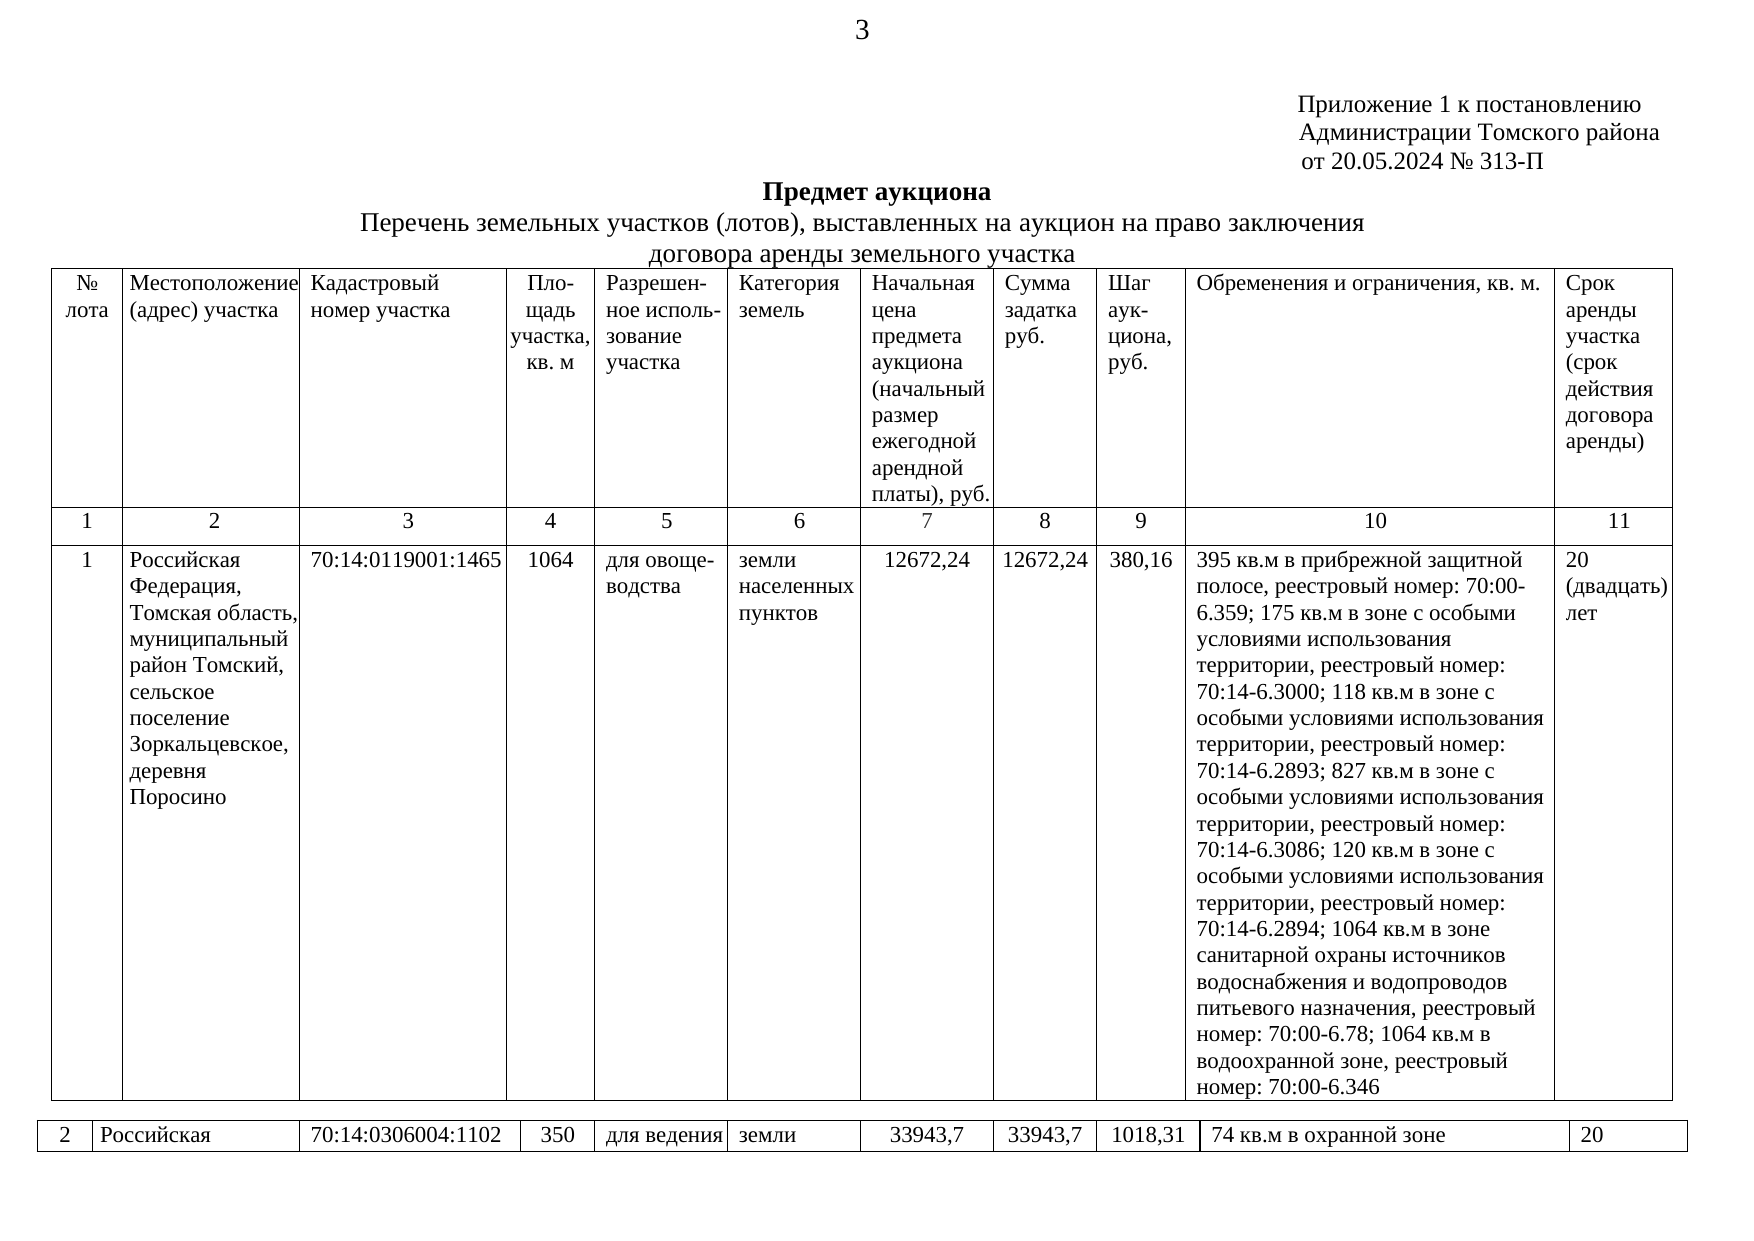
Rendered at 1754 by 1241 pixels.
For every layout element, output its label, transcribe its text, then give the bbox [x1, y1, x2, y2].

table_header 33943,7 [994, 1121, 1096, 1151]
table_cell 10 [1186, 508, 1554, 545]
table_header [728, 1121, 860, 1151]
table_cell 70:14:0119001:1465 [300, 546, 506, 1099]
table_header Сумма задатка руб. [994, 269, 1096, 507]
table_header Начальная цена предмета аукциона (начальный размер ежегодной арендной платы), руб. [861, 269, 993, 507]
table_header Шаг аук-циона, руб. [1097, 269, 1185, 507]
text Приложение 1 к постановлению [74, 89, 1724, 117]
table_cell 5 [595, 508, 727, 545]
text Администрации Томского района [0, 117, 1660, 146]
table_header 2 [38, 1121, 92, 1151]
table_cell 6 [728, 508, 860, 545]
table_cell 11 [1555, 508, 1672, 545]
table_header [1201, 1121, 1569, 1151]
table_header № лота [52, 269, 122, 507]
table_cell 380,16 [1097, 546, 1185, 1099]
table_header 20 (двадцать) лет [1570, 1121, 1687, 1151]
table_header Обременения и ограничения, кв. м. [1186, 269, 1554, 507]
table_cell 7 [861, 508, 993, 545]
table_cell 1 [52, 508, 122, 545]
table_header Категория земель [728, 269, 860, 507]
table_cell 9 [1097, 508, 1185, 545]
table_header Пло-щадь участка, кв. м [507, 269, 594, 507]
table_header 350 [521, 1121, 594, 1151]
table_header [93, 1121, 299, 1151]
table_cell 12672,24 [994, 546, 1096, 1099]
table_cell 4 [507, 508, 594, 545]
table_cell для овоще-водства [595, 546, 727, 1099]
table_cell земли населенных пунктов [728, 546, 860, 1099]
table_cell 1 [52, 546, 122, 1099]
table_cell 12672,24 [861, 546, 993, 1099]
table_header 1018,31 [1097, 1121, 1199, 1151]
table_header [595, 1121, 727, 1151]
text Перечень земельных участков (лотов), выставленных на аукцион на право заключения [0, 206, 1724, 237]
table_header 33943,7 [861, 1121, 993, 1151]
table_header Срок аренды участка (срок действия договора аренды) [1555, 269, 1672, 507]
table_header Местоположение (адрес) участка [123, 269, 299, 507]
table_header Кадастровый номер участка [300, 269, 506, 507]
text от 20.05.2024 № 313-П [0, 146, 1736, 175]
table_cell 395 кв.м в прибрежной защитной полосе, реестровый номер: 70:00-6.359; 175 кв.м в зоне с особыми условиями использования территории, реестровый номер: 70:14-6.3000; 118 кв.м в зоне с особыми условиями использования территории, реестровый номер: 70:14-6.2893; 827 кв.м в зоне с особыми условиями использования территории, реестровый номер: 70:14-6.3086; 120 кв.м в зоне с особыми условиями использования территории, реестровый номер: 70:14-6.2894; 1064 кв.м в зоне санитарной охраны источников водоснабжения и водопроводов питьевого назначения, реестровый номер: 70:00-6.78; 1064 кв.м в водоохранной зоне, реестровый номер: 70:00-6.346 [1186, 546, 1554, 1099]
table_cell Российская Федерация, Томская область, муниципальный район Томский, сельское поселение Зоркальцевское, деревня Поросино [123, 546, 299, 1099]
text Предмет аукциона [29, 175, 1724, 206]
table_header 70:14:0306004:1102 [300, 1121, 520, 1151]
table_header Разрешен-ное исполь-зование участка [595, 269, 727, 507]
text договора аренды земельного участка [0, 237, 1724, 268]
table_cell 3 [300, 508, 506, 545]
table_cell 1064 [507, 546, 594, 1099]
table_cell 8 [994, 508, 1096, 545]
table_cell 2 [123, 508, 299, 545]
table_cell 20 (двадцать) лет [1555, 546, 1672, 1099]
